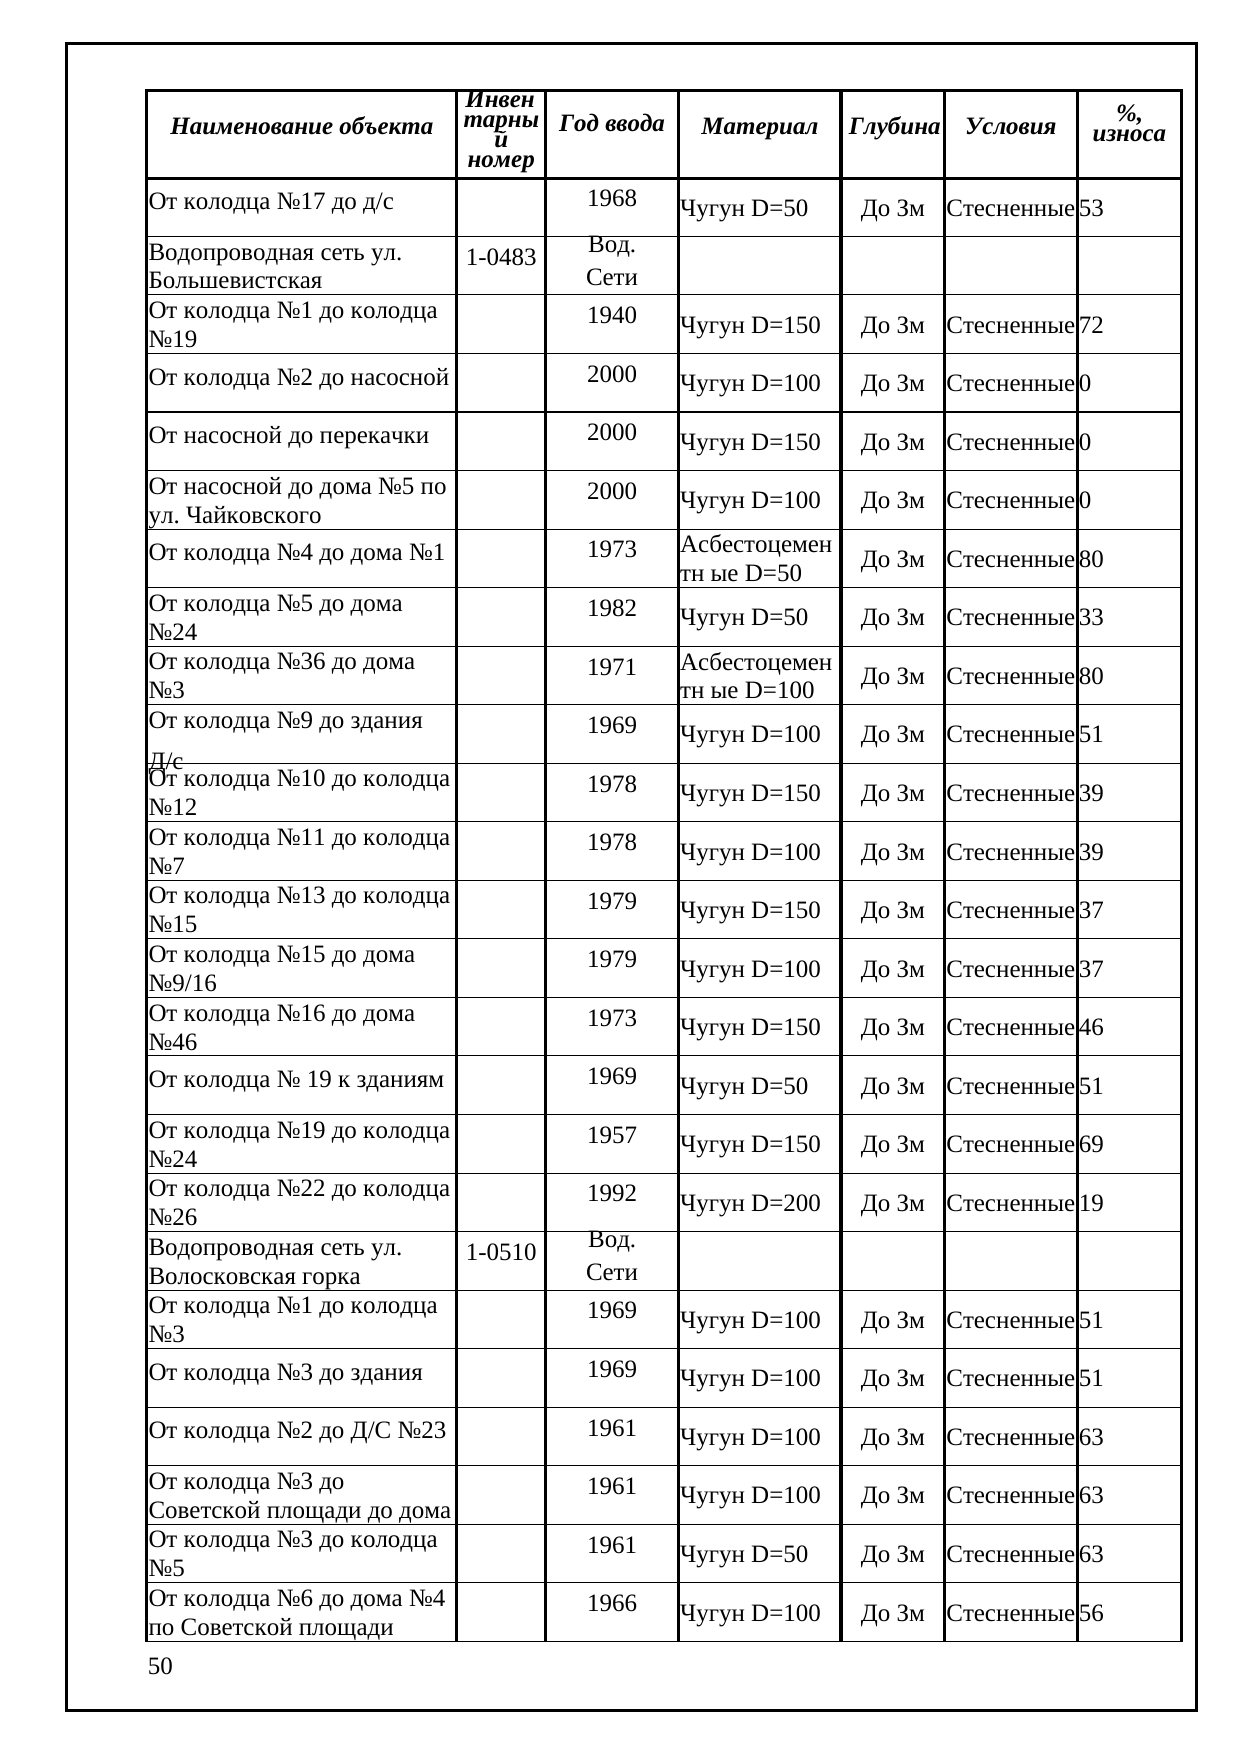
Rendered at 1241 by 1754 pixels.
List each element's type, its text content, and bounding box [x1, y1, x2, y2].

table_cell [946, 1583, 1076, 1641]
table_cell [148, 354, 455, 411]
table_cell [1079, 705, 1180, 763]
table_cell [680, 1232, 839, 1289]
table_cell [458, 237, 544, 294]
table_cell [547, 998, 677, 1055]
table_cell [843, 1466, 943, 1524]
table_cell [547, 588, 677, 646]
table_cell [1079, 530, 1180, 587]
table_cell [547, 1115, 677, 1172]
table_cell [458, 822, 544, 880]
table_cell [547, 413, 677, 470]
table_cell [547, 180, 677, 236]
table_header %, износа [1079, 92, 1180, 177]
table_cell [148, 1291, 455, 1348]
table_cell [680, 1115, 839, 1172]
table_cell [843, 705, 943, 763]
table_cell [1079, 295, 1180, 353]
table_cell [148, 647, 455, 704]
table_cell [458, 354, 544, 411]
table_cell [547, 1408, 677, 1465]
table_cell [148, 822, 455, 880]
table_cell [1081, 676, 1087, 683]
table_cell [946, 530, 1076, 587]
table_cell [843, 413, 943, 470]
table_header Наименование объекта [148, 92, 455, 177]
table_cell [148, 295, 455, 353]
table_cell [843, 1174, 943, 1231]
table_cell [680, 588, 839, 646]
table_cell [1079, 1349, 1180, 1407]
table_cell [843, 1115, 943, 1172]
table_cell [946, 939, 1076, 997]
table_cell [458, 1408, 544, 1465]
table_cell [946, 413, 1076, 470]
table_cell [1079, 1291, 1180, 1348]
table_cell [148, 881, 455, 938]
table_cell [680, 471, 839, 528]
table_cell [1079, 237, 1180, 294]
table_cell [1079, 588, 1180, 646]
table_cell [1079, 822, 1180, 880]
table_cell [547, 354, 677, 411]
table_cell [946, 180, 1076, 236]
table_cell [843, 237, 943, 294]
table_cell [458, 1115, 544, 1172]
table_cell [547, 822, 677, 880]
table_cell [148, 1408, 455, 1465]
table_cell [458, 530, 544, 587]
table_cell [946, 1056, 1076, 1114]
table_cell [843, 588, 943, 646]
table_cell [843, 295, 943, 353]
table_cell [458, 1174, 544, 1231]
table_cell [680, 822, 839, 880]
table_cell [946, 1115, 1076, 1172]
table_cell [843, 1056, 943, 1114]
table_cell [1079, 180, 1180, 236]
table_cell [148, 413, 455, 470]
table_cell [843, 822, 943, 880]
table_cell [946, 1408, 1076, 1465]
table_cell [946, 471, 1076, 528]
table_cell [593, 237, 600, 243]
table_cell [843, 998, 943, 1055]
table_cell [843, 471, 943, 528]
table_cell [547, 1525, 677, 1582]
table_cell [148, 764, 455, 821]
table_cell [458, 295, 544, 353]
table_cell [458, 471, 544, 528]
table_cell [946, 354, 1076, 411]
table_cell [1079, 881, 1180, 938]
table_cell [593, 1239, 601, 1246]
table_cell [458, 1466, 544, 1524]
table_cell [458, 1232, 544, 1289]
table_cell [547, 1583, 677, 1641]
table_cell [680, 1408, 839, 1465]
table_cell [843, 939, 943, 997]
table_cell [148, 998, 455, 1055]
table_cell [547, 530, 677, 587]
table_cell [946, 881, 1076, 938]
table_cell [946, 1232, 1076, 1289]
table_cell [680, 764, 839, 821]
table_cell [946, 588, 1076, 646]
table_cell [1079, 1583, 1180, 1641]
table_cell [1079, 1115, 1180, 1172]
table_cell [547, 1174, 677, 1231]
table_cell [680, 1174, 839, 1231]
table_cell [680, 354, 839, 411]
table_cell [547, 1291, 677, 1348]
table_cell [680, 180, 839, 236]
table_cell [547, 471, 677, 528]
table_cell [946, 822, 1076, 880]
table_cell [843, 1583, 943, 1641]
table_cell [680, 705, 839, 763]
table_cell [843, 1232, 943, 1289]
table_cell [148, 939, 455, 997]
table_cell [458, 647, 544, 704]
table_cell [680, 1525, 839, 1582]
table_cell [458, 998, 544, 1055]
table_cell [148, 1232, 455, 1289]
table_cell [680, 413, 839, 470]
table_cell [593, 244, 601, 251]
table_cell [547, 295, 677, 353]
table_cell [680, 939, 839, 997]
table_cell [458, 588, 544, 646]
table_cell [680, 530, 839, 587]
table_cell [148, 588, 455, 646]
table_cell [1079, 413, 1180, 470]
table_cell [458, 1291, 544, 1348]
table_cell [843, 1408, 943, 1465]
table_header Год ввода [547, 92, 677, 177]
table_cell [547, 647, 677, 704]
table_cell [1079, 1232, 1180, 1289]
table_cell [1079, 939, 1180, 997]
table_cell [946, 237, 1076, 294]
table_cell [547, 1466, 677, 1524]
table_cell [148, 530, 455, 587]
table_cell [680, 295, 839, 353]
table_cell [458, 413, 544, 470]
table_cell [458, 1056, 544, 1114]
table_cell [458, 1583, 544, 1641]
table_header Материал [680, 92, 839, 177]
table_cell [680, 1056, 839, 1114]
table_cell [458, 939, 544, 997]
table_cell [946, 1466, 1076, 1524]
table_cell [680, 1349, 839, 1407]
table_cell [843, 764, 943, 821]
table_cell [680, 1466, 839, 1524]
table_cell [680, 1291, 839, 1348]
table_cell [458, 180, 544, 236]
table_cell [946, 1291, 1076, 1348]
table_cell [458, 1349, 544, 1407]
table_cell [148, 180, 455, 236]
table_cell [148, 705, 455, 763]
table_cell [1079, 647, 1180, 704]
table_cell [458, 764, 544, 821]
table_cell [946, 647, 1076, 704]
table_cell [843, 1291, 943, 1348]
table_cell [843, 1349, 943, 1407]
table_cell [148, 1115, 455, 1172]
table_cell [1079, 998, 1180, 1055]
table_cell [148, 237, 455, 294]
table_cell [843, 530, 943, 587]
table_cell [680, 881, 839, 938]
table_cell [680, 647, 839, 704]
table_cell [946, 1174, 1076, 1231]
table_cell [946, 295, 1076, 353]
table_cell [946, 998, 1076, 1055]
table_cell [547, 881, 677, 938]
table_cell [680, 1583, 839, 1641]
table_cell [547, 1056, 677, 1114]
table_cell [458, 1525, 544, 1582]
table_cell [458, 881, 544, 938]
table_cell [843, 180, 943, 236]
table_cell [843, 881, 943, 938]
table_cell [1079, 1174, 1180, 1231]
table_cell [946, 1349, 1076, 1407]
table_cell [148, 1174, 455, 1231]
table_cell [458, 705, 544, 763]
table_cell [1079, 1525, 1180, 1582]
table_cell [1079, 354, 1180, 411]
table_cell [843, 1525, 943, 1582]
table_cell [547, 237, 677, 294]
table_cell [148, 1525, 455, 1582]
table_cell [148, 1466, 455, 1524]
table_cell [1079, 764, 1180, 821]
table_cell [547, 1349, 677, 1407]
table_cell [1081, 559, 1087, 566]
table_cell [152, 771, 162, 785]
table_header Глубина [843, 92, 943, 177]
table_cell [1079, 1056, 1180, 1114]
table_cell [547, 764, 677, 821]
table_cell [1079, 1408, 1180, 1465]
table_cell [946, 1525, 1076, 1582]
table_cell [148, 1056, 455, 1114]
table_header Инвентарный номер [458, 92, 544, 177]
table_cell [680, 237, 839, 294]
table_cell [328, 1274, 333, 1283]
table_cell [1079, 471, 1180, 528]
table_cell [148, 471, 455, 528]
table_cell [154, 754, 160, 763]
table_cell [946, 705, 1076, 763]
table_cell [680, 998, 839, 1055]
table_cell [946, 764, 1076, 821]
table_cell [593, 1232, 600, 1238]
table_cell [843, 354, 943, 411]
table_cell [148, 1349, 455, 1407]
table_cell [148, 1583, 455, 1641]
table_header Условия [946, 92, 1076, 177]
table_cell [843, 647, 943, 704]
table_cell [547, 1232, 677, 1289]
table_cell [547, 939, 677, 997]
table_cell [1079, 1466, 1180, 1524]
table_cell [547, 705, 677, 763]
